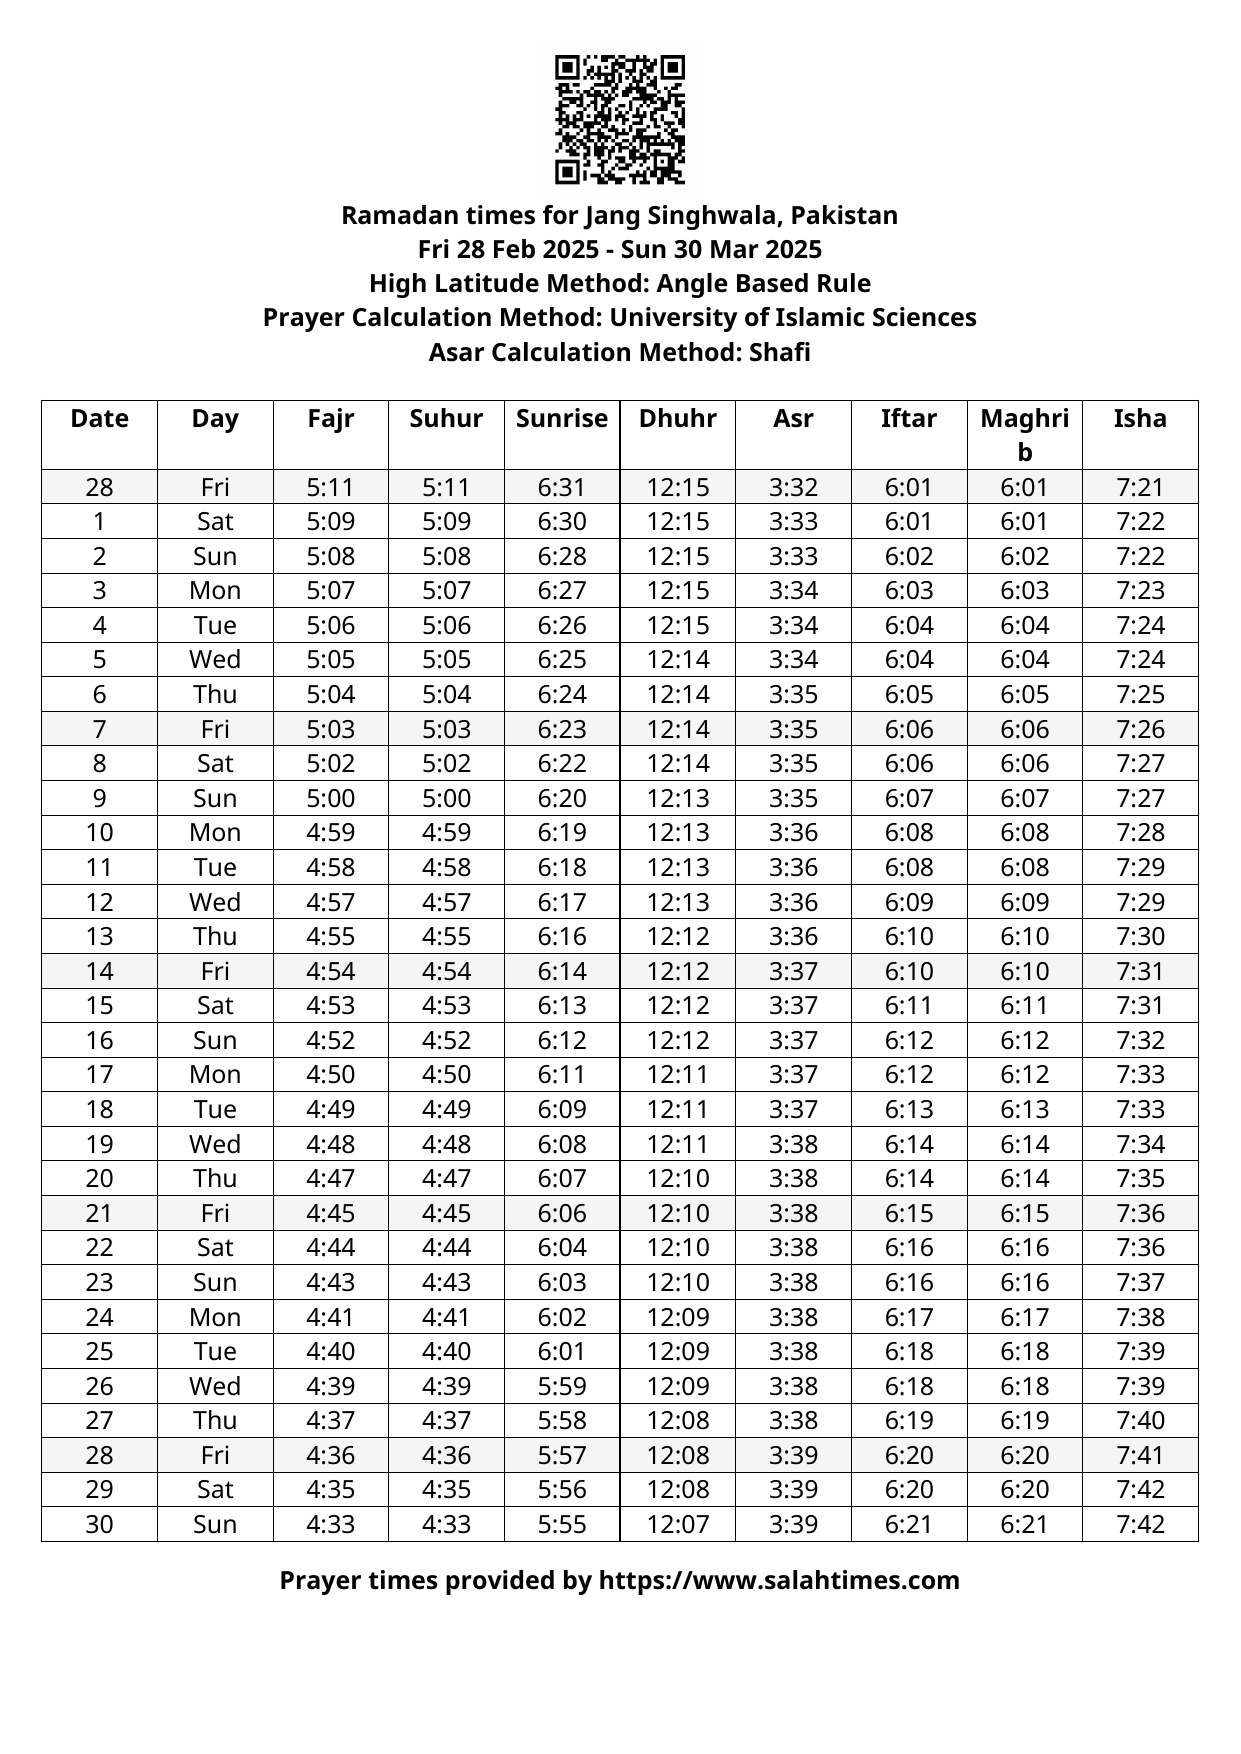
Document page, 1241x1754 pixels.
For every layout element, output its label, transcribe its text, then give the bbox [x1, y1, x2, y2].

table_cell 6:14 [852, 1127, 967, 1160]
table_cell 4:47 [274, 1161, 388, 1195]
table_cell Fri [158, 954, 273, 987]
table_cell Sat [158, 504, 273, 538]
table_header Day [158, 401, 273, 469]
table_cell 6:09 [852, 885, 967, 918]
table_cell 4:33 [274, 1507, 388, 1541]
table_cell 6:31 [505, 470, 619, 503]
table_cell 5:06 [389, 608, 504, 642]
table_cell 3:39 [736, 1507, 851, 1541]
table_cell 6:06 [968, 712, 1082, 745]
text High Latitude Method: Angle Based Rule [42, 266, 1198, 300]
table_cell 3:36 [736, 919, 851, 953]
table_cell 7:39 [1083, 1369, 1198, 1402]
table_cell 3:39 [736, 1473, 851, 1506]
table_cell 5:56 [505, 1473, 619, 1506]
table_cell 3 [42, 574, 157, 607]
table_cell 23 [42, 1265, 157, 1299]
table_cell 3:35 [736, 677, 851, 711]
table_cell 12:13 [621, 885, 735, 918]
table_cell 12:14 [621, 643, 735, 676]
table_cell 21 [42, 1196, 157, 1229]
table_cell 6:07 [505, 1161, 619, 1195]
table_cell 4:43 [274, 1265, 388, 1299]
table_cell Fri [158, 470, 273, 503]
table_cell 19 [42, 1127, 157, 1160]
table_cell 7:40 [1083, 1404, 1198, 1437]
table_cell 4:55 [389, 919, 504, 953]
table_cell 7:29 [1083, 885, 1198, 918]
table_cell 6:11 [968, 989, 1082, 1022]
table_cell 11 [42, 850, 157, 884]
text Fri 28 Feb 2025 - Sun 30 Mar 2025 [42, 232, 1198, 266]
table_cell 6:12 [852, 1023, 967, 1057]
table_cell 6:18 [852, 1369, 967, 1402]
table_cell 30 [42, 1507, 157, 1541]
table_cell 3:39 [736, 1438, 851, 1472]
table_cell 6:07 [968, 781, 1082, 814]
table_cell 6:09 [968, 885, 1082, 918]
table_cell 17 [42, 1058, 157, 1091]
table_cell 13 [42, 919, 157, 953]
table_cell 4:53 [274, 989, 388, 1022]
table_header Suhur [389, 401, 504, 469]
table_cell 7:25 [1083, 677, 1198, 711]
table_cell Sat [158, 746, 273, 780]
table_cell 3:34 [736, 643, 851, 676]
table_cell 4:45 [389, 1196, 504, 1229]
table_cell 12:09 [621, 1369, 735, 1402]
table_cell 6:10 [852, 919, 967, 953]
table_cell 6:05 [852, 677, 967, 711]
table_cell 6:10 [968, 954, 1082, 987]
table_cell 6:03 [968, 574, 1082, 607]
table_cell 12:14 [621, 746, 735, 780]
table_cell 3:34 [736, 608, 851, 642]
table_cell 5:02 [274, 746, 388, 780]
table_cell 3:38 [736, 1196, 851, 1229]
table_cell 6:08 [505, 1127, 619, 1160]
table_cell 6:06 [968, 746, 1082, 780]
table_cell 4:35 [389, 1473, 504, 1506]
table_cell 5:11 [274, 470, 388, 503]
table_cell 4:36 [274, 1438, 388, 1472]
table_cell 7:36 [1083, 1196, 1198, 1229]
table_cell 7 [42, 712, 157, 745]
table_cell 6:14 [852, 1161, 967, 1195]
table_cell 6:04 [968, 608, 1082, 642]
table_cell 6:22 [505, 746, 619, 780]
table_cell 6:07 [852, 781, 967, 814]
table_cell 4:57 [389, 885, 504, 918]
table_cell 6:16 [852, 1231, 967, 1264]
table_cell 4:59 [274, 816, 388, 849]
table_cell 6:20 [852, 1473, 967, 1506]
table_cell 12 [42, 885, 157, 918]
table_cell 4:44 [389, 1231, 504, 1264]
table_cell Tue [158, 1334, 273, 1368]
table_cell 12:10 [621, 1161, 735, 1195]
table_cell 6:20 [852, 1438, 967, 1472]
table_cell 5:55 [505, 1507, 619, 1541]
table_cell 5:04 [389, 677, 504, 711]
table_cell 29 [42, 1473, 157, 1506]
table_cell 6:14 [505, 954, 619, 987]
table_cell 6:13 [968, 1092, 1082, 1126]
table_cell 12:10 [621, 1265, 735, 1299]
table_cell 7:23 [1083, 574, 1198, 607]
table_cell 4:33 [389, 1507, 504, 1541]
table_cell 25 [42, 1334, 157, 1368]
table_cell Mon [158, 1300, 273, 1333]
table_cell Tue [158, 608, 273, 642]
table_cell 6:12 [505, 1023, 619, 1057]
table_cell 4:53 [389, 989, 504, 1022]
table_cell 5:04 [274, 677, 388, 711]
table_cell 6:20 [505, 781, 619, 814]
table_cell 28 [42, 470, 157, 503]
table_cell 6:19 [505, 816, 619, 849]
table_cell 7:26 [1083, 712, 1198, 745]
table_cell 26 [42, 1369, 157, 1402]
table_cell 6:16 [852, 1265, 967, 1299]
table_cell 4:39 [389, 1369, 504, 1402]
table_cell 4:43 [389, 1265, 504, 1299]
table_cell 6:09 [505, 1092, 619, 1126]
table_cell 6:11 [505, 1058, 619, 1091]
table_cell Mon [158, 574, 273, 607]
table_cell 7:22 [1083, 539, 1198, 572]
table_cell 12:14 [621, 712, 735, 745]
table_cell 12:15 [621, 504, 735, 538]
table_cell 3:33 [736, 504, 851, 538]
table_cell 12:08 [621, 1473, 735, 1506]
table_cell 3:36 [736, 885, 851, 918]
table_cell 6 [42, 677, 157, 711]
table_cell 12:11 [621, 1092, 735, 1126]
table_cell 12:15 [621, 574, 735, 607]
table_cell 4:50 [389, 1058, 504, 1091]
table_cell Tue [158, 850, 273, 884]
table_cell Thu [158, 677, 273, 711]
table_cell 6:02 [968, 539, 1082, 572]
table_cell 6:04 [852, 643, 967, 676]
table_cell 6:14 [968, 1161, 1082, 1195]
table_cell 6:05 [968, 677, 1082, 711]
table_cell Sun [158, 781, 273, 814]
table_cell 7:31 [1083, 989, 1198, 1022]
table_cell 6:01 [968, 470, 1082, 503]
table_cell 3:37 [736, 954, 851, 987]
table_cell 3:38 [736, 1369, 851, 1402]
table_cell 3:37 [736, 989, 851, 1022]
table_cell 4:54 [274, 954, 388, 987]
table_cell 20 [42, 1161, 157, 1195]
table_cell Sun [158, 1507, 273, 1541]
table_cell 6:20 [968, 1438, 1082, 1472]
table_cell 4:36 [389, 1438, 504, 1472]
table_cell 7:32 [1083, 1023, 1198, 1057]
table_cell 6:20 [968, 1473, 1082, 1506]
table_cell Sat [158, 1473, 273, 1506]
table_cell 3:36 [736, 850, 851, 884]
table_cell 3:36 [736, 816, 851, 849]
table_cell 10 [42, 816, 157, 849]
table_cell 5:58 [505, 1404, 619, 1437]
table_cell 6:03 [505, 1265, 619, 1299]
table_cell 7:22 [1083, 504, 1198, 538]
table_cell 5:57 [505, 1438, 619, 1472]
table_cell 4:37 [274, 1404, 388, 1437]
table_cell 7:37 [1083, 1265, 1198, 1299]
table_cell Sat [158, 989, 273, 1022]
table_cell 7:24 [1083, 608, 1198, 642]
table_cell 4:39 [274, 1369, 388, 1402]
table_cell 6:08 [968, 850, 1082, 884]
table_cell 5:11 [389, 470, 504, 503]
table_header Fajr [274, 401, 388, 469]
table_cell 6:06 [852, 746, 967, 780]
table_cell 12:12 [621, 1023, 735, 1057]
table_cell 5:59 [505, 1369, 619, 1402]
table_cell 5:00 [274, 781, 388, 814]
table_cell 6:08 [852, 816, 967, 849]
table_cell 12:13 [621, 781, 735, 814]
table_cell 5:03 [389, 712, 504, 745]
table_cell 4:37 [389, 1404, 504, 1437]
table_cell 7:28 [1083, 816, 1198, 849]
table_cell 3:33 [736, 539, 851, 572]
table_cell 12:13 [621, 816, 735, 849]
table_cell 12:10 [621, 1196, 735, 1229]
table_cell 12:09 [621, 1334, 735, 1368]
table_header Dhuhr [621, 401, 735, 469]
table_cell 4:47 [389, 1161, 504, 1195]
table_cell 6:15 [852, 1196, 967, 1229]
text Prayer Calculation Method: University of Islamic Sciences [42, 300, 1198, 334]
table_cell 6:08 [968, 816, 1082, 849]
table_cell 4:50 [274, 1058, 388, 1091]
table_cell 6:01 [852, 504, 967, 538]
table_cell 6:13 [852, 1092, 967, 1126]
table_cell 3:35 [736, 712, 851, 745]
table_cell Thu [158, 919, 273, 953]
table_cell 3:37 [736, 1058, 851, 1091]
table_cell 6:30 [505, 504, 619, 538]
text Prayer times provided by https://www.salahtimes.com [42, 1563, 1198, 1597]
table_cell 12:11 [621, 1058, 735, 1091]
table_cell 6:02 [852, 539, 967, 572]
table_cell 6:27 [505, 574, 619, 607]
table_cell 7:33 [1083, 1092, 1198, 1126]
table_cell 5 [42, 643, 157, 676]
table_cell 6:12 [852, 1058, 967, 1091]
table_cell 6:21 [852, 1507, 967, 1541]
table_cell 4 [42, 608, 157, 642]
table_cell 6:01 [505, 1334, 619, 1368]
table_header Isha [1083, 401, 1198, 469]
table_cell 3:38 [736, 1231, 851, 1264]
table_cell 5:05 [274, 643, 388, 676]
table_cell 6:04 [505, 1231, 619, 1264]
table_cell 6:01 [852, 470, 967, 503]
table_cell 6:03 [852, 574, 967, 607]
table_cell 4:49 [389, 1092, 504, 1126]
table_cell 4:59 [389, 816, 504, 849]
table_cell 7:30 [1083, 919, 1198, 953]
table_cell 15 [42, 989, 157, 1022]
table_cell 3:34 [736, 574, 851, 607]
table_cell 6:10 [852, 954, 967, 987]
table_cell 6:16 [968, 1265, 1082, 1299]
table_cell Wed [158, 643, 273, 676]
table_cell 7:35 [1083, 1161, 1198, 1195]
table_cell 6:19 [968, 1404, 1082, 1437]
table_cell Sun [158, 1265, 273, 1299]
table_cell 5:00 [389, 781, 504, 814]
table_header Date [42, 401, 157, 469]
table_cell Sun [158, 1023, 273, 1057]
table_cell Wed [158, 885, 273, 918]
table_header Sunrise [505, 401, 619, 469]
table_cell 7:33 [1083, 1058, 1198, 1091]
table_cell 18 [42, 1092, 157, 1126]
table_cell 6:14 [968, 1127, 1082, 1160]
table_cell 3:38 [736, 1127, 851, 1160]
table_header Asr [736, 401, 851, 469]
table_cell 6:04 [852, 608, 967, 642]
table_cell 4:40 [274, 1334, 388, 1368]
text Ramadan times for Jang Singhwala, Pakistan [42, 198, 1198, 232]
table_cell 3:32 [736, 470, 851, 503]
table_cell 6:17 [505, 885, 619, 918]
table_cell 12:09 [621, 1300, 735, 1333]
table_cell 4:54 [389, 954, 504, 987]
table_cell 7:21 [1083, 470, 1198, 503]
table_cell 6:23 [505, 712, 619, 745]
table_cell 27 [42, 1404, 157, 1437]
table_cell 5:02 [389, 746, 504, 780]
table_cell Fri [158, 712, 273, 745]
table_cell 7:38 [1083, 1300, 1198, 1333]
table_cell 6:26 [505, 608, 619, 642]
table_cell 3:35 [736, 746, 851, 780]
table_cell 12:07 [621, 1507, 735, 1541]
table_cell 6:17 [968, 1300, 1082, 1333]
table_cell Mon [158, 816, 273, 849]
table_cell 5:09 [274, 504, 388, 538]
table_cell 14 [42, 954, 157, 987]
table_cell 6:16 [968, 1231, 1082, 1264]
table_cell 6:16 [505, 919, 619, 953]
table_cell 12:10 [621, 1231, 735, 1264]
table_cell Sun [158, 539, 273, 572]
table_cell 12:08 [621, 1404, 735, 1437]
table_cell 7:34 [1083, 1127, 1198, 1160]
table_cell 6:18 [505, 850, 619, 884]
table_cell 12:11 [621, 1127, 735, 1160]
table_cell 4:58 [389, 850, 504, 884]
table_cell Fri [158, 1438, 273, 1472]
table_cell 6:28 [505, 539, 619, 572]
table_cell 6:10 [968, 919, 1082, 953]
table_cell 4:49 [274, 1092, 388, 1126]
table_cell 3:37 [736, 1023, 851, 1057]
table_cell 6:25 [505, 643, 619, 676]
table_cell 12:15 [621, 470, 735, 503]
table_cell 6:24 [505, 677, 619, 711]
table_cell 6:06 [852, 712, 967, 745]
table_cell 3:38 [736, 1300, 851, 1333]
table_cell 7:27 [1083, 781, 1198, 814]
table_cell 9 [42, 781, 157, 814]
table_cell Sat [158, 1231, 273, 1264]
table_cell 12:08 [621, 1438, 735, 1472]
table_cell 5:03 [274, 712, 388, 745]
table_cell 6:19 [852, 1404, 967, 1437]
table_cell 3:35 [736, 781, 851, 814]
table_cell Wed [158, 1369, 273, 1402]
table_cell 6:18 [852, 1334, 967, 1368]
table_cell 4:41 [274, 1300, 388, 1333]
table_cell 7:42 [1083, 1473, 1198, 1506]
table_cell 5:07 [389, 574, 504, 607]
table_cell 12:15 [621, 608, 735, 642]
table_cell 5:05 [389, 643, 504, 676]
table_cell Wed [158, 1127, 273, 1160]
table_cell Thu [158, 1161, 273, 1195]
table_cell 4:48 [274, 1127, 388, 1160]
table_cell 12:13 [621, 850, 735, 884]
table_cell 6:18 [968, 1369, 1082, 1402]
table_cell 7:31 [1083, 954, 1198, 987]
table_cell 6:13 [505, 989, 619, 1022]
table_cell 7:41 [1083, 1438, 1198, 1472]
table_cell 6:12 [968, 1058, 1082, 1091]
table_cell 1 [42, 504, 157, 538]
table_header Iftar [852, 401, 967, 469]
table_cell 6:18 [968, 1334, 1082, 1368]
table_cell 3:37 [736, 1092, 851, 1126]
table_cell 3:38 [736, 1404, 851, 1437]
table_cell 7:36 [1083, 1231, 1198, 1264]
table_cell 4:41 [389, 1300, 504, 1333]
table_cell 12:14 [621, 677, 735, 711]
table_cell 7:29 [1083, 850, 1198, 884]
table_cell 5:07 [274, 574, 388, 607]
table_cell 2 [42, 539, 157, 572]
table_cell 5:09 [389, 504, 504, 538]
table_cell 7:24 [1083, 643, 1198, 676]
text Asar Calculation Method: Shafi [42, 334, 1198, 368]
table_cell 7:27 [1083, 746, 1198, 780]
table_cell 24 [42, 1300, 157, 1333]
table_cell 4:48 [389, 1127, 504, 1160]
table_cell 3:38 [736, 1265, 851, 1299]
table_cell Mon [158, 1058, 273, 1091]
table_cell 4:35 [274, 1473, 388, 1506]
table_cell 16 [42, 1023, 157, 1057]
table_cell 5:08 [274, 539, 388, 572]
table_cell 6:06 [505, 1196, 619, 1229]
table_cell 6:12 [968, 1023, 1082, 1057]
table_cell 4:57 [274, 885, 388, 918]
table_cell 6:01 [968, 504, 1082, 538]
table_cell 4:52 [274, 1023, 388, 1057]
table_cell 6:08 [852, 850, 967, 884]
table_cell 6:15 [968, 1196, 1082, 1229]
table_cell 12:12 [621, 919, 735, 953]
table_cell 3:38 [736, 1334, 851, 1368]
table_cell 7:39 [1083, 1334, 1198, 1368]
table_cell 5:06 [274, 608, 388, 642]
table_cell 4:45 [274, 1196, 388, 1229]
table_cell 12:15 [621, 539, 735, 572]
table_cell 12:12 [621, 954, 735, 987]
table_cell Thu [158, 1404, 273, 1437]
table_cell 6:11 [852, 989, 967, 1022]
table_cell Tue [158, 1092, 273, 1126]
table_cell 4:44 [274, 1231, 388, 1264]
table_cell 4:55 [274, 919, 388, 953]
table_header Maghrib [968, 401, 1082, 469]
table_cell 6:17 [852, 1300, 967, 1333]
table_cell Fri [158, 1196, 273, 1229]
table_cell 8 [42, 746, 157, 780]
table_cell 5:08 [389, 539, 504, 572]
table_cell 3:38 [736, 1161, 851, 1195]
table_cell 4:52 [389, 1023, 504, 1057]
table_cell 12:12 [621, 989, 735, 1022]
table_cell 6:02 [505, 1300, 619, 1333]
table_cell 7:42 [1083, 1507, 1198, 1541]
table_cell 28 [42, 1438, 157, 1472]
table_cell 4:58 [274, 850, 388, 884]
table_cell 4:40 [389, 1334, 504, 1368]
picture [542, 41, 699, 198]
table_cell 22 [42, 1231, 157, 1264]
table_cell 6:04 [968, 643, 1082, 676]
table_cell 6:21 [968, 1507, 1082, 1541]
